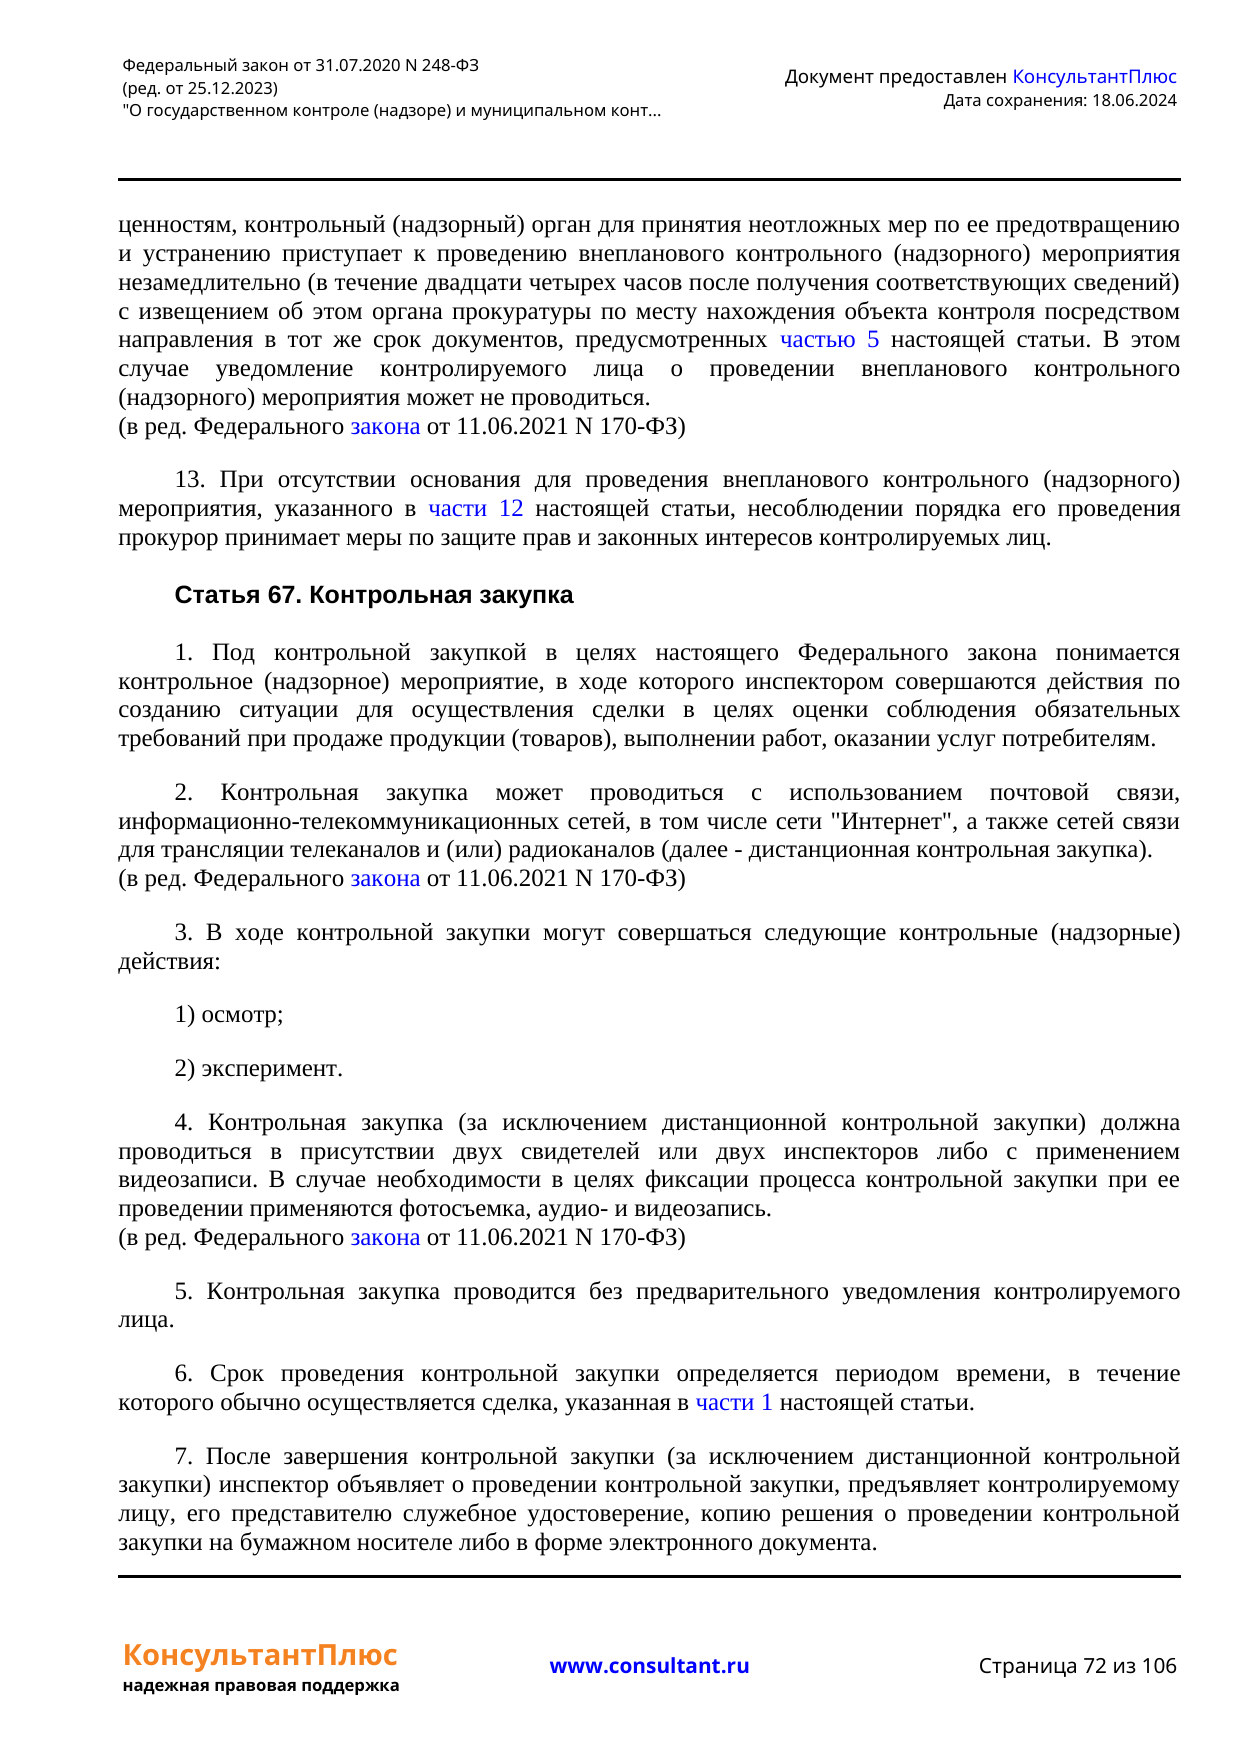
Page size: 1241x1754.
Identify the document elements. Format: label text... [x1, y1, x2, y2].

text 5. Контрольная закупка проводится без предварительного уведомления контролируемого лица. [118, 1276, 1181, 1333]
text 2. Контрольная закупка может проводиться с использованием почтовой связи, информационно-телекоммуникационных сетей, в том числе сети "Интернет", а также сетей связи для трансляции телеканалов и (или) радиоканалов (далее - дистанционная контрольная закупка). [118, 777, 1181, 863]
text (в ред. Федерального закона от 11.06.2021 N 170-ФЗ) [118, 1222, 1181, 1251]
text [118, 209, 1181, 411]
text (в ред. Федерального закона от 11.06.2021 N 170-ФЗ) [118, 863, 1181, 892]
text 3. В ходе контрольной закупки могут совершаться следующие контрольные (надзорные) действия: [118, 917, 1181, 974]
text (в ред. Федерального закона от 11.06.2021 N 170-ФЗ) [118, 411, 1181, 439]
text 4. Контрольная закупка (за исключением дистанционной контрольной закупки) должна проводиться в присутствии двух свидетелей или двух инспекторов либо с применением видеозаписи. В случае необходимости в целях фиксации процесса контрольной закупки при ее проведении применяются фотосъемка, аудио- и видеозапись. [118, 1107, 1181, 1222]
text 1. Под контрольной закупкой в целях настоящего Федерального закона понимается контрольное (надзорное) мероприятие, в ходе которого инспектором совершаются действия по созданию ситуации для осуществления сделки в целях оценки соблюдения обязательных требований при продаже продукции (товаров), выполнении работ, оказании услуг потребителям. [118, 637, 1181, 752]
text 2) эксперимент. [118, 1053, 1181, 1082]
text 6. Срок проведения контрольной закупки определяется периодом времени, в течение которого обычно осуществляется сделка, указанная в части 1 настоящей статьи. [118, 1358, 1181, 1416]
text 1) осмотр; [118, 999, 1181, 1028]
title Статья 67. Контрольная закупка [118, 579, 1181, 608]
text 7. После завершения контрольной закупки (за исключением дистанционной контрольной закупки) инспектор объявляет о проведении контрольной закупки, предъявляет контролируемому лицу, его представителю служебное удостоверение, копию решения о проведении контрольной закупки на бумажном носителе либо в форме электронного документа. [118, 1441, 1181, 1556]
text 13. При отсутствии основания для проведения внепланового контрольного (надзорного) мероприятия, указанного в части 12 настоящей статьи, несоблюдении порядка его проведения прокурор принимает меры по защите прав и законных интересов контролируемых лиц. [118, 464, 1181, 551]
